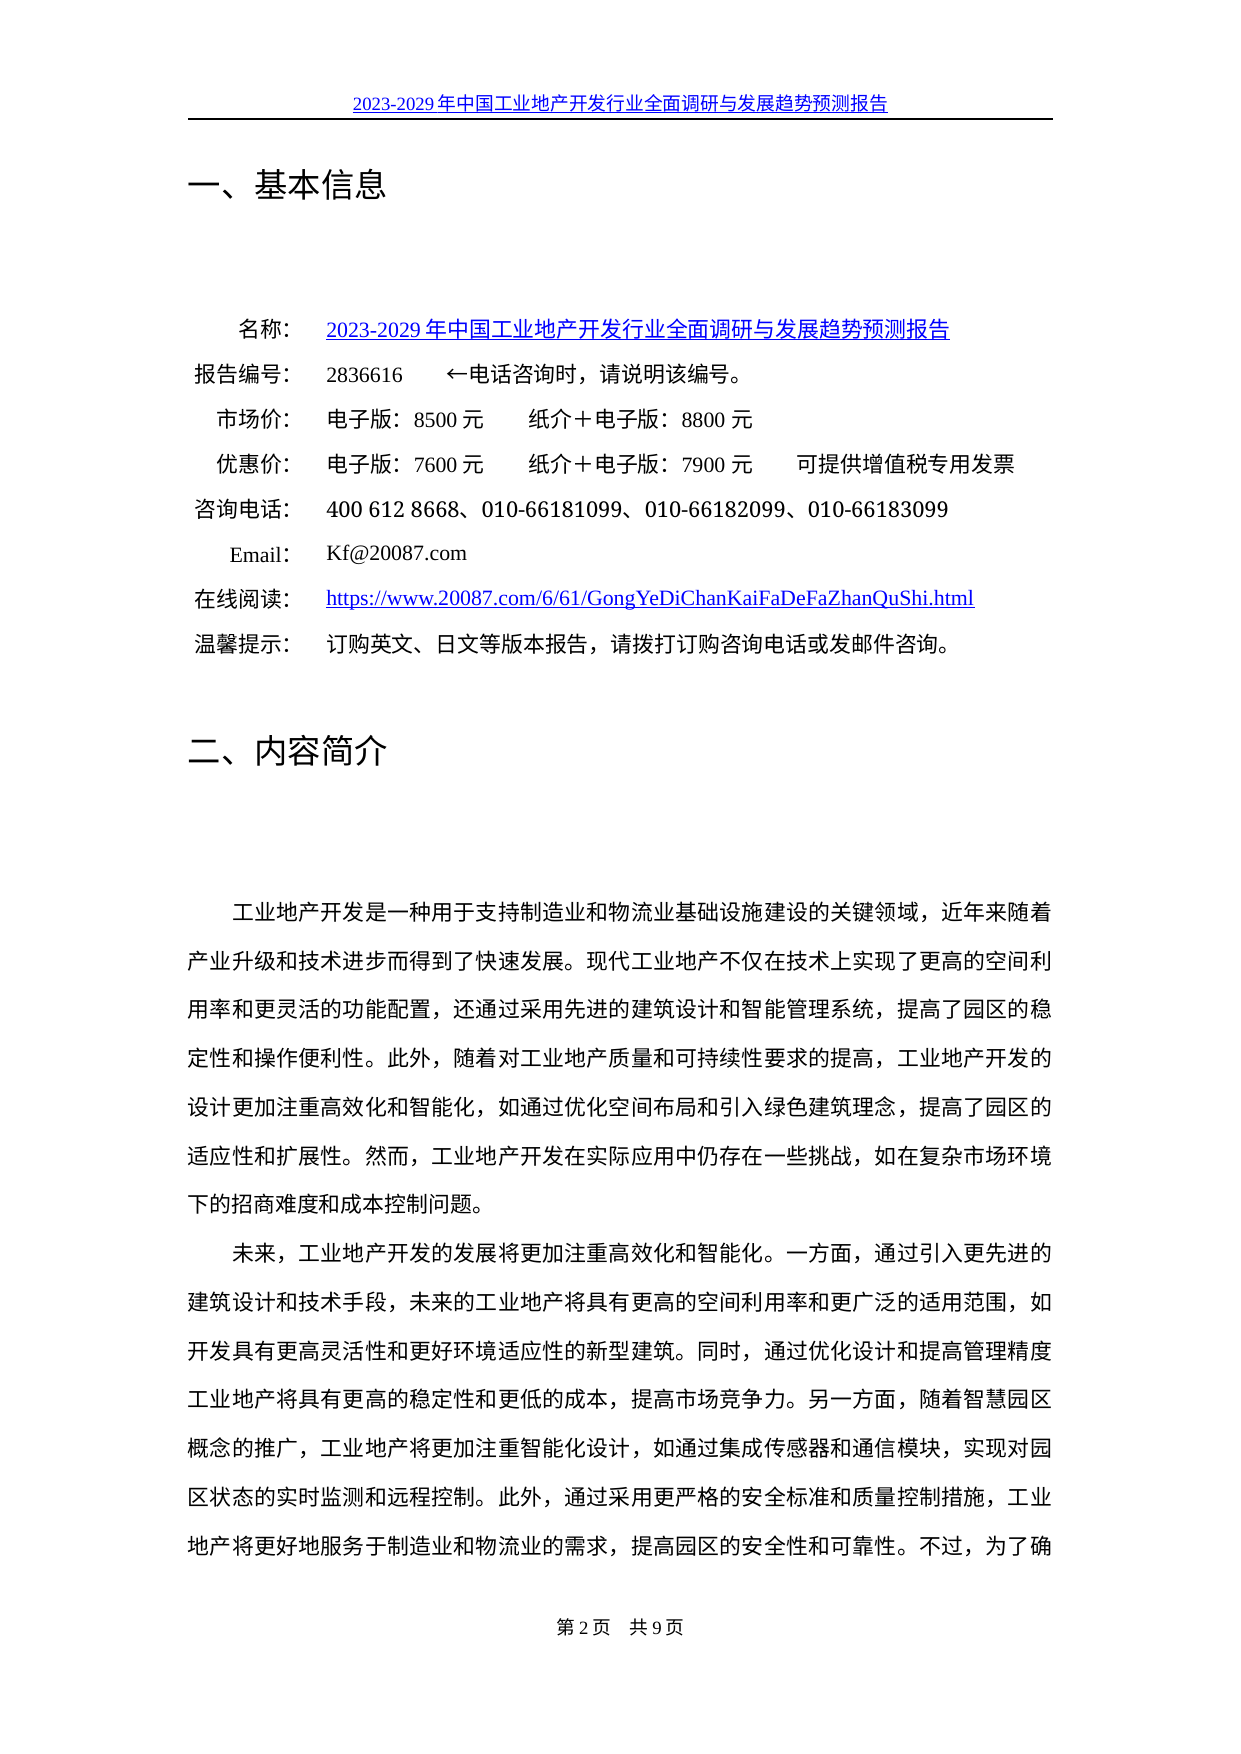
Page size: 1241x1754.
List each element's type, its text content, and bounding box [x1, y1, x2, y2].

table_cell [315, 582, 1073, 627]
table_cell 优惠价： [167, 447, 315, 492]
table_cell 订购英文、日文等版本报告，请拨打订购咨询电话或发邮件咨询。 [315, 627, 1073, 672]
table_cell Kf@20087.com [315, 537, 1073, 582]
table_cell 市场价： [167, 402, 315, 447]
table_cell 2836616 ←电话咨询时，请说明该编号。 [315, 357, 1073, 402]
table_cell 咨询电话： [167, 492, 315, 537]
table_header 名称： [167, 312, 315, 357]
table_cell 温馨提示： [167, 627, 315, 672]
table_header 2023-2029年中国工业地产开发行业全面调研与发展趋势预测报告 [315, 312, 1073, 357]
table_cell 报告编号： [167, 357, 315, 402]
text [187, 894, 1053, 1561]
table_cell Email： [167, 537, 315, 582]
table_cell 在线阅读： [167, 582, 315, 627]
title 二、内容简介 [187, 717, 1053, 782]
table_cell 400 612 8668、010-66181099、010-66182099、010-66183099 [315, 492, 1073, 537]
table_cell 电子版：8500 元 纸介＋电子版：8800 元 [315, 402, 1073, 447]
table_cell 电子版：7600 元 纸介＋电子版：7900 元 可提供增值税专用发票 [315, 447, 1073, 492]
title 一、基本信息 [187, 150, 1053, 215]
